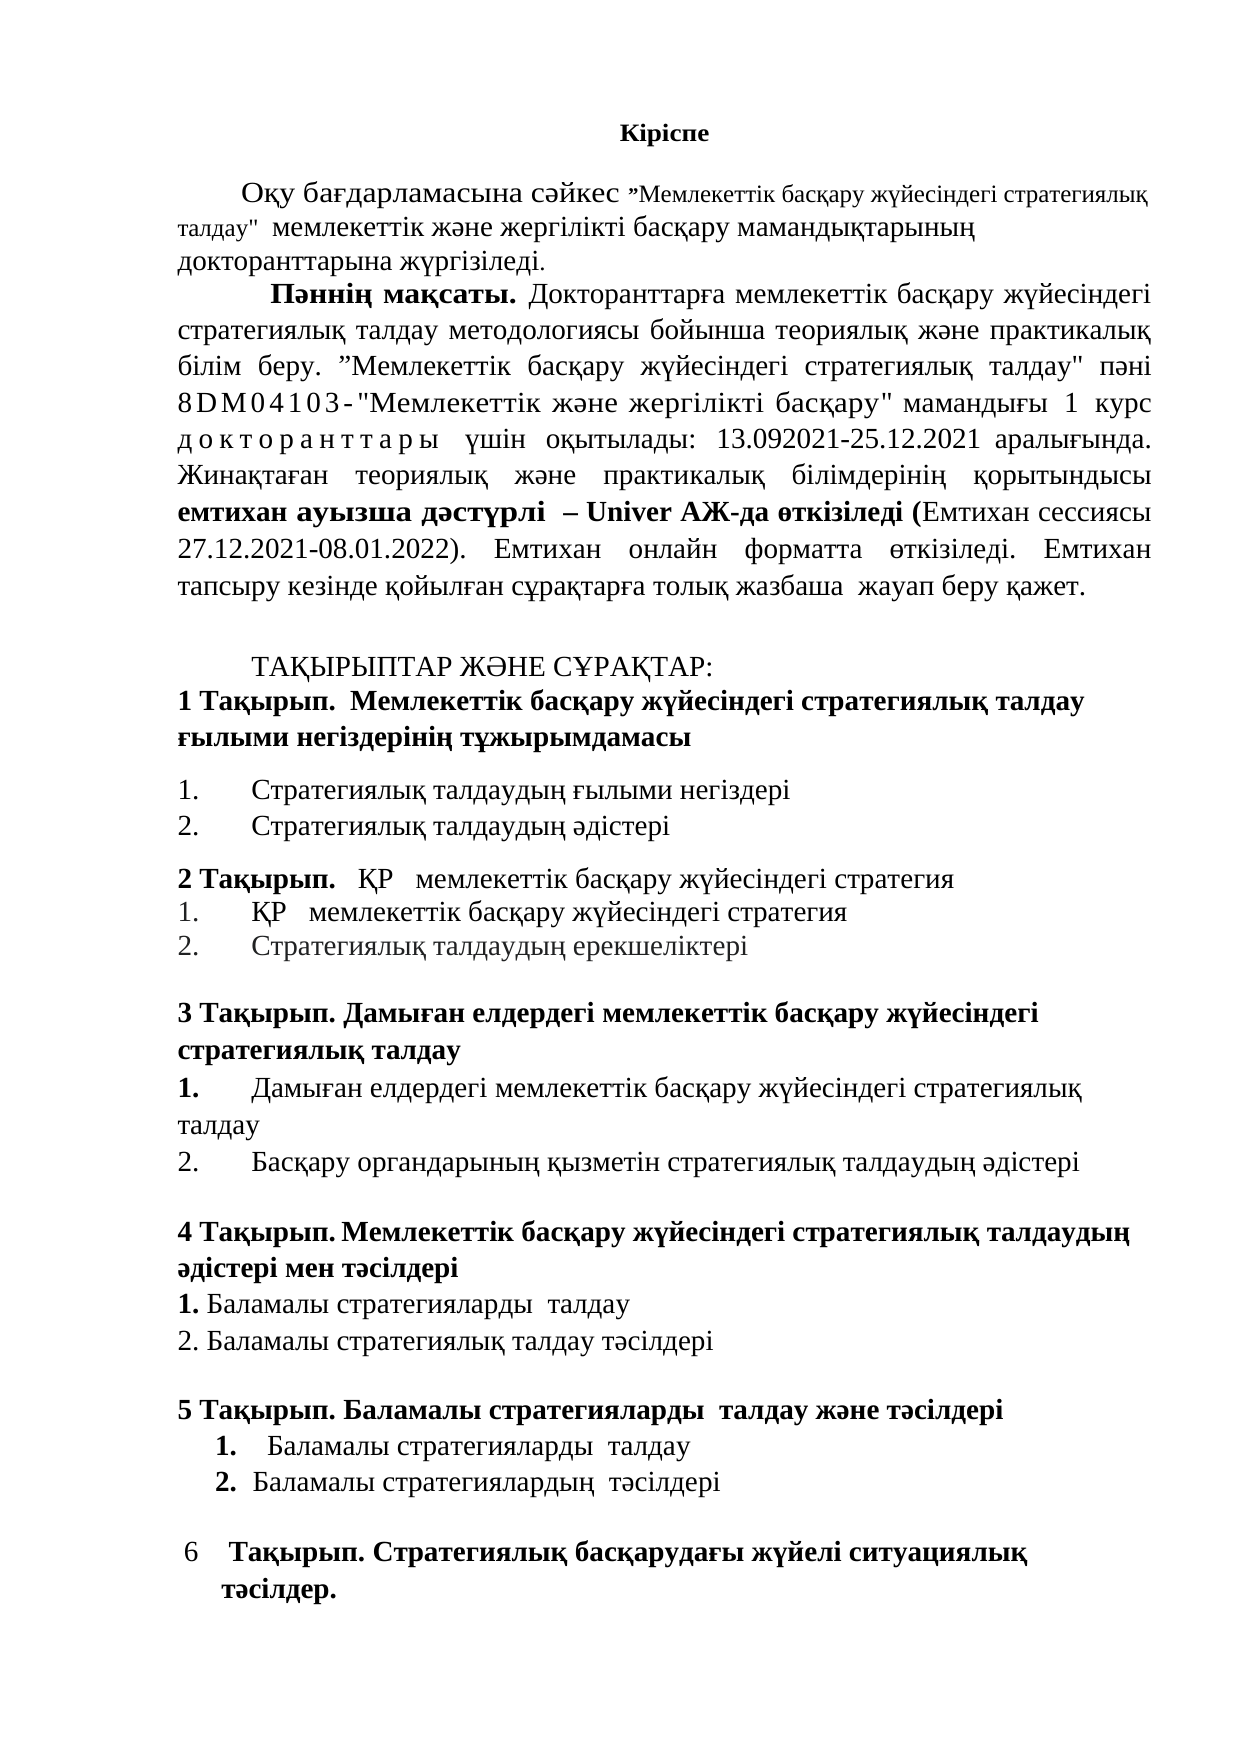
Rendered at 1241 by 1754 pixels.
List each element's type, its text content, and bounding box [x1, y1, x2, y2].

list Стратегиялық талдаудың ғылыми негіздері [177, 772, 1152, 805]
text 2. Баламалы стратегиялық талдау тәсілдері [177, 1323, 1152, 1356]
list Стратегиялық талдаудың әдістері [177, 808, 1152, 841]
text 5 Тақырып. Баламалы стратегияларды талдау және тәсілдері [177, 1392, 1152, 1426]
list Стратегиялық талдаудың ерекшеліктері [177, 928, 1152, 961]
list Басқару органдарының қызметін стратегиялық талдаудың әдістері [177, 1144, 1152, 1178]
text Пәннің мақсаты. Докторанттарға мемлекеттік басқару жүйесіндегі стратегиялық талдау методологиясы бойынша теориялық және практикалық білім беру. ”Мемлекеттік басқару жүйесіндегі стратегиялық талдау" пәні 8DМ04103-"Мемлекеттік және жергілікті басқару" мамандығы 1 курс докторанттары үшін оқытылады: 13.092021-25.12.2021 аралығында. Жинақтаған теориялық және практикалық білімдерінің қорытындысы емтихан ауызша дәстүрлі – Univer АЖ-да өткізіледі (Емтихан сессиясы 27.12.2021-08.01.2022). Емтихан онлайн форматта өткізіледі. Емтихан тапсыру кезінде қойылған сұрақтарға толық жазбаша жауап беру қажет. [177, 276, 1152, 601]
text 3 Тақырып. Дамыған елдердегі мемлекеттік басқару жүйесіндегі стратегиялық талдау [177, 995, 1152, 1067]
text Оқу бағдарламасына сәйкес ”Мемлекеттік басқару жүйесіндегі стратегиялық талдау" мемлекеттік және жергілікті басқару мамандықтарының докторанттарына жүргізіледі. [177, 176, 1152, 276]
list Дамыған елдердегі мемлекеттік басқару жүйесіндегі стратегиялық талдау [177, 1070, 1152, 1142]
list Баламалы стратегияларды талдау [215, 1428, 1152, 1462]
text 1 Тақырып. Мемлекеттік басқару жүйесіндегі стратегиялық талдау ғылыми негіздерінің тұжырымдамасы [177, 683, 1152, 752]
text Кіріспе [177, 118, 1152, 147]
list Тақырып. Стратегиялық басқарудағы жүйелі ситуациялық тәсілдер. [183, 1534, 1152, 1606]
list Баламалы стратегиялардың тәсілдері [215, 1464, 1152, 1498]
text 2 Тақырып. ҚР мемлекеттік басқару жүйесіндегі стратегия [177, 861, 1152, 894]
list ҚР мемлекеттік басқару жүйесіндегі стратегия [177, 894, 1152, 928]
text 1. Баламалы стратегияларды талдау [177, 1286, 1152, 1320]
text 4 Тақырып. Мемлекеттік басқару жүйесіндегі стратегиялық талдаудың әдістері мен тәсілдері [177, 1214, 1152, 1284]
text ТАҚЫРЫПТАР ЖӘНЕ СҰРАҚТАР: [177, 649, 1152, 683]
